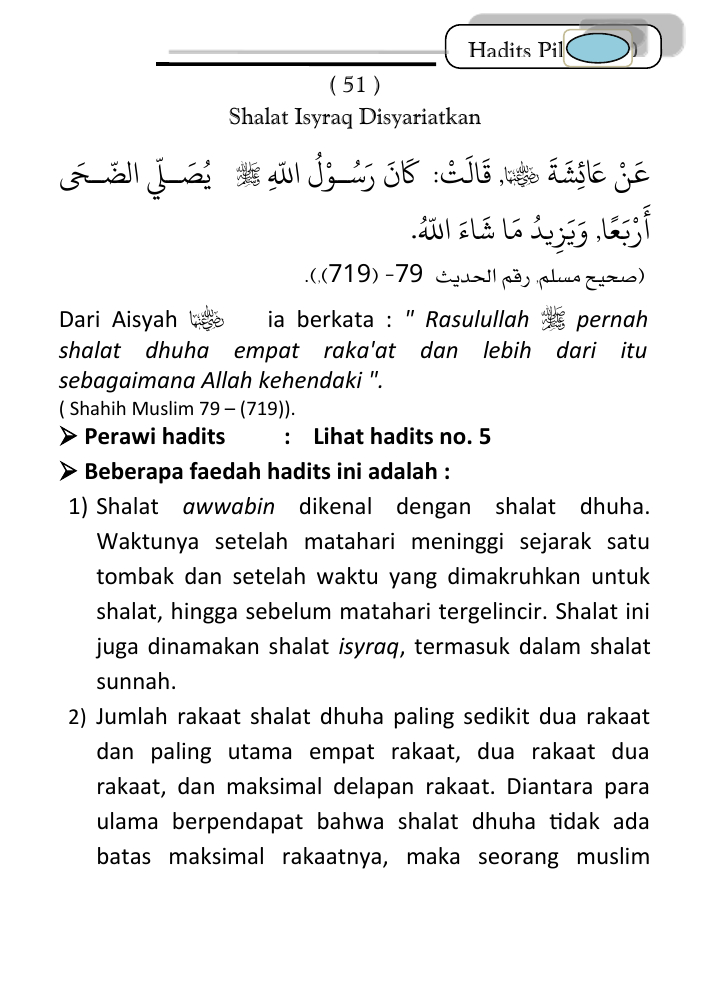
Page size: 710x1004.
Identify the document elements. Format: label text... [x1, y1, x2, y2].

subtitle Shalat Isyraq Disyariatkan [58, 102, 651, 129]
list Shalat awwabin dikenal dengan shalat dhuha. Waktunya setelah matahari meninggi sejarak satu tombak dan setelah waktu yang dimakruhkan untuk shalat, hingga sebelum matahari tergelincir. Shalat ini juga dinamakan shalat isyraq, termasuk dalam shalat sunnah. [68, 491, 651, 696]
text عَنْ عَائِشَةَ z, قَالَتْ: كَانَ رَسُوْلُ اللّهِ يُصَلّي الضّحَى أَرْبَعًا, وَيَزِيدُ مَا شَاءَ اللّهُ. [58, 146, 651, 258]
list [68, 701, 651, 871]
text Perawi hadits : Lihat hadits no. 5 [58, 421, 651, 451]
text Beberapa faedah hadits ini adalah : [58, 456, 651, 486]
text Dari Aisyah z ia berkata : " Rasulullah pernah shalat dhuha empat raka'at dan lebih dari itu sebagaimana Allah kehendaki ". [58, 297, 651, 395]
text ( Shahih Muslim 79 – (719)). [58, 395, 651, 421]
text (صحيح مسلم, رقم الحديث 79- (719),). [58, 258, 651, 297]
subtitle ( 51 ) [58, 70, 651, 98]
